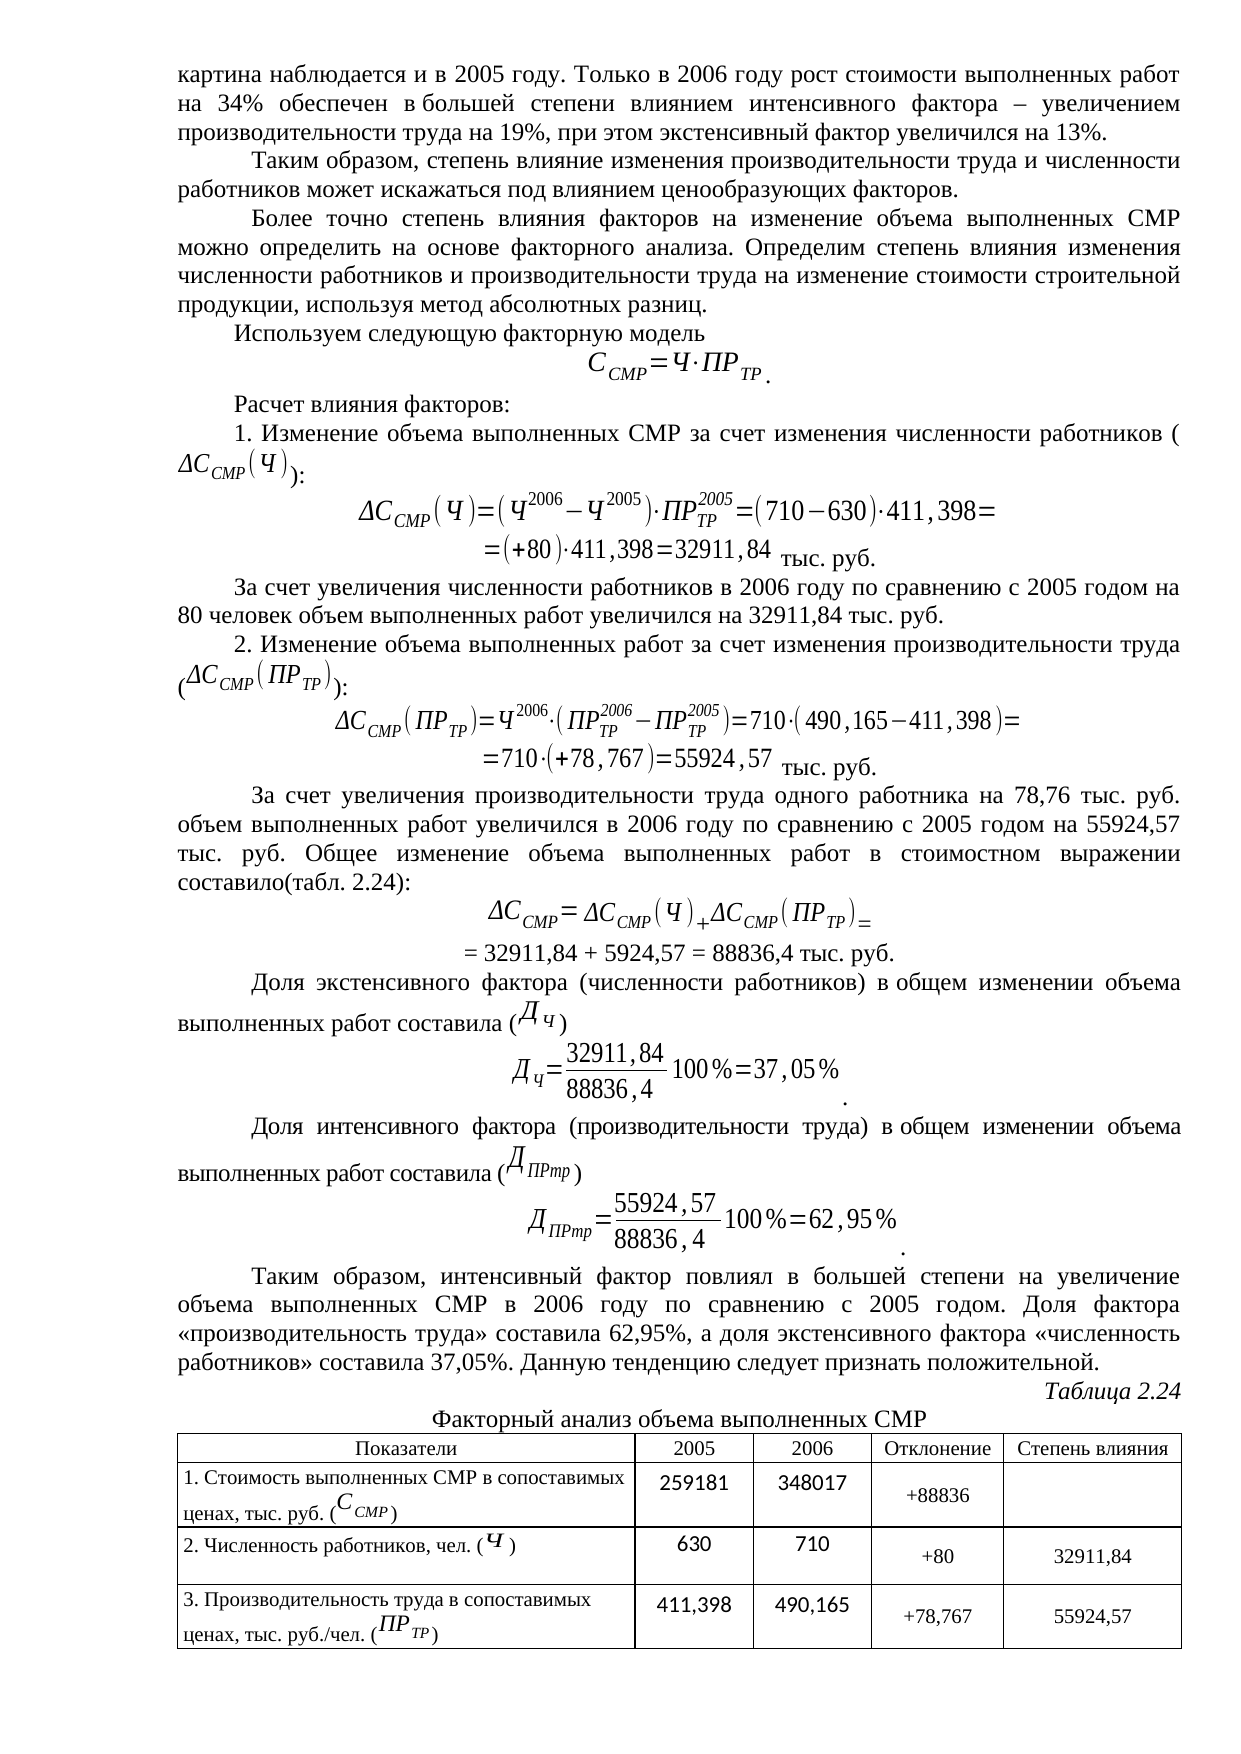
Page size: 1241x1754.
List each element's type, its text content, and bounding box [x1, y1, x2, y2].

text Факторный анализ объема выполненных СМР [177, 1404, 1181, 1433]
table_cell 348017 [754, 1463, 871, 1526]
text . [177, 347, 1181, 389]
table_cell [1004, 1463, 1181, 1526]
text 1. Изменение объема выполненных СМР за счет изменения численности работников (): [177, 418, 1181, 489]
table_cell +88836 [872, 1463, 1003, 1526]
table_cell 2. Численность работников, чел. () [178, 1528, 634, 1584]
table_header 2006 [754, 1434, 871, 1462]
text . [177, 1187, 1181, 1261]
text Таким образом, степень влияние изменения производительности труда и численности работников может искажаться под влиянием ценообразующих факторов. [177, 145, 1181, 203]
text тыс. руб. [177, 533, 1181, 572]
text Используем следующую факторную модель [177, 318, 1181, 347]
table_cell 411,398 [636, 1585, 753, 1648]
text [177, 59, 1181, 145]
table_cell +80 [872, 1528, 1003, 1584]
table_cell 3. Производительность труда в сопоставимых ценах, тыс. руб./чел. () [178, 1585, 634, 1648]
text Доля интенсивного фактора (производительности труда) в общем изменении объема выполненных работ составила () [177, 1111, 1181, 1187]
text 2. Изменение объема выполненных работ за счет изменения производительности труда (): [177, 629, 1181, 701]
table_cell 55924,57 [1004, 1585, 1181, 1648]
table_header Показатели [178, 1434, 634, 1462]
table_cell +78,767 [872, 1585, 1003, 1648]
table_header 2005 [636, 1434, 753, 1462]
text Доля экстенсивного фактора (численности работников) в общем изменении объема выполненных работ составила () [177, 967, 1181, 1037]
table_header Отклонение [872, 1434, 1003, 1462]
text Более точно степень влияния факторов на изменение объема выполненных СМР можно определить на основе факторного анализа. Определим степень влияния изменения численности работников и производительности труда на изменение стоимости строительной продукции, используя метод абсолютных разниц. [177, 203, 1181, 318]
text За счет увеличения производительности труда одного работника на 78,76 тыс. руб. объем выполненных работ увеличился в 2006 году по сравнению с 2005 годом на 55924,57 тыс. руб. Общее изменение объема выполненных работ в стоимостном выражении составило(табл. 2.24): [177, 780, 1181, 895]
table_cell 1. Стоимость выполненных СМР в сопоставимых ценах, тыс. руб. () [178, 1463, 634, 1526]
table_cell 259181 [636, 1463, 753, 1526]
table_cell 32911,84 [1004, 1528, 1181, 1584]
table_cell 710 [754, 1528, 871, 1584]
text Таким образом, интенсивный фактор повлиял в большей степени на увеличение объема выполненных СМР в 2006 году по сравнению с 2005 годом. Доля фактора «производительность труда» составила 62,95%, а доля экстенсивного фактора «численность работников» составила 37,05%. Данную тенденцию следует признать положительной. [177, 1261, 1181, 1376]
text За счет увеличения численности работников в 2006 году по сравнению с 2005 годом на 80 человек объем выполненных работ увеличился на 32911,84 тыс. руб. [177, 572, 1181, 629]
text = 32911,84 + 5924,57 = 88836,4 тыс. руб. [177, 938, 1181, 967]
text Таблица 2.24 [177, 1376, 1181, 1404]
text += [177, 895, 1181, 938]
table_cell 630 [636, 1528, 753, 1584]
text тыс. руб. [177, 741, 1181, 780]
text . [177, 1037, 1181, 1111]
text Расчет влияния факторов: [177, 389, 1181, 418]
table_header Степень влияния [1004, 1434, 1181, 1462]
table_cell 490,165 [754, 1585, 871, 1648]
